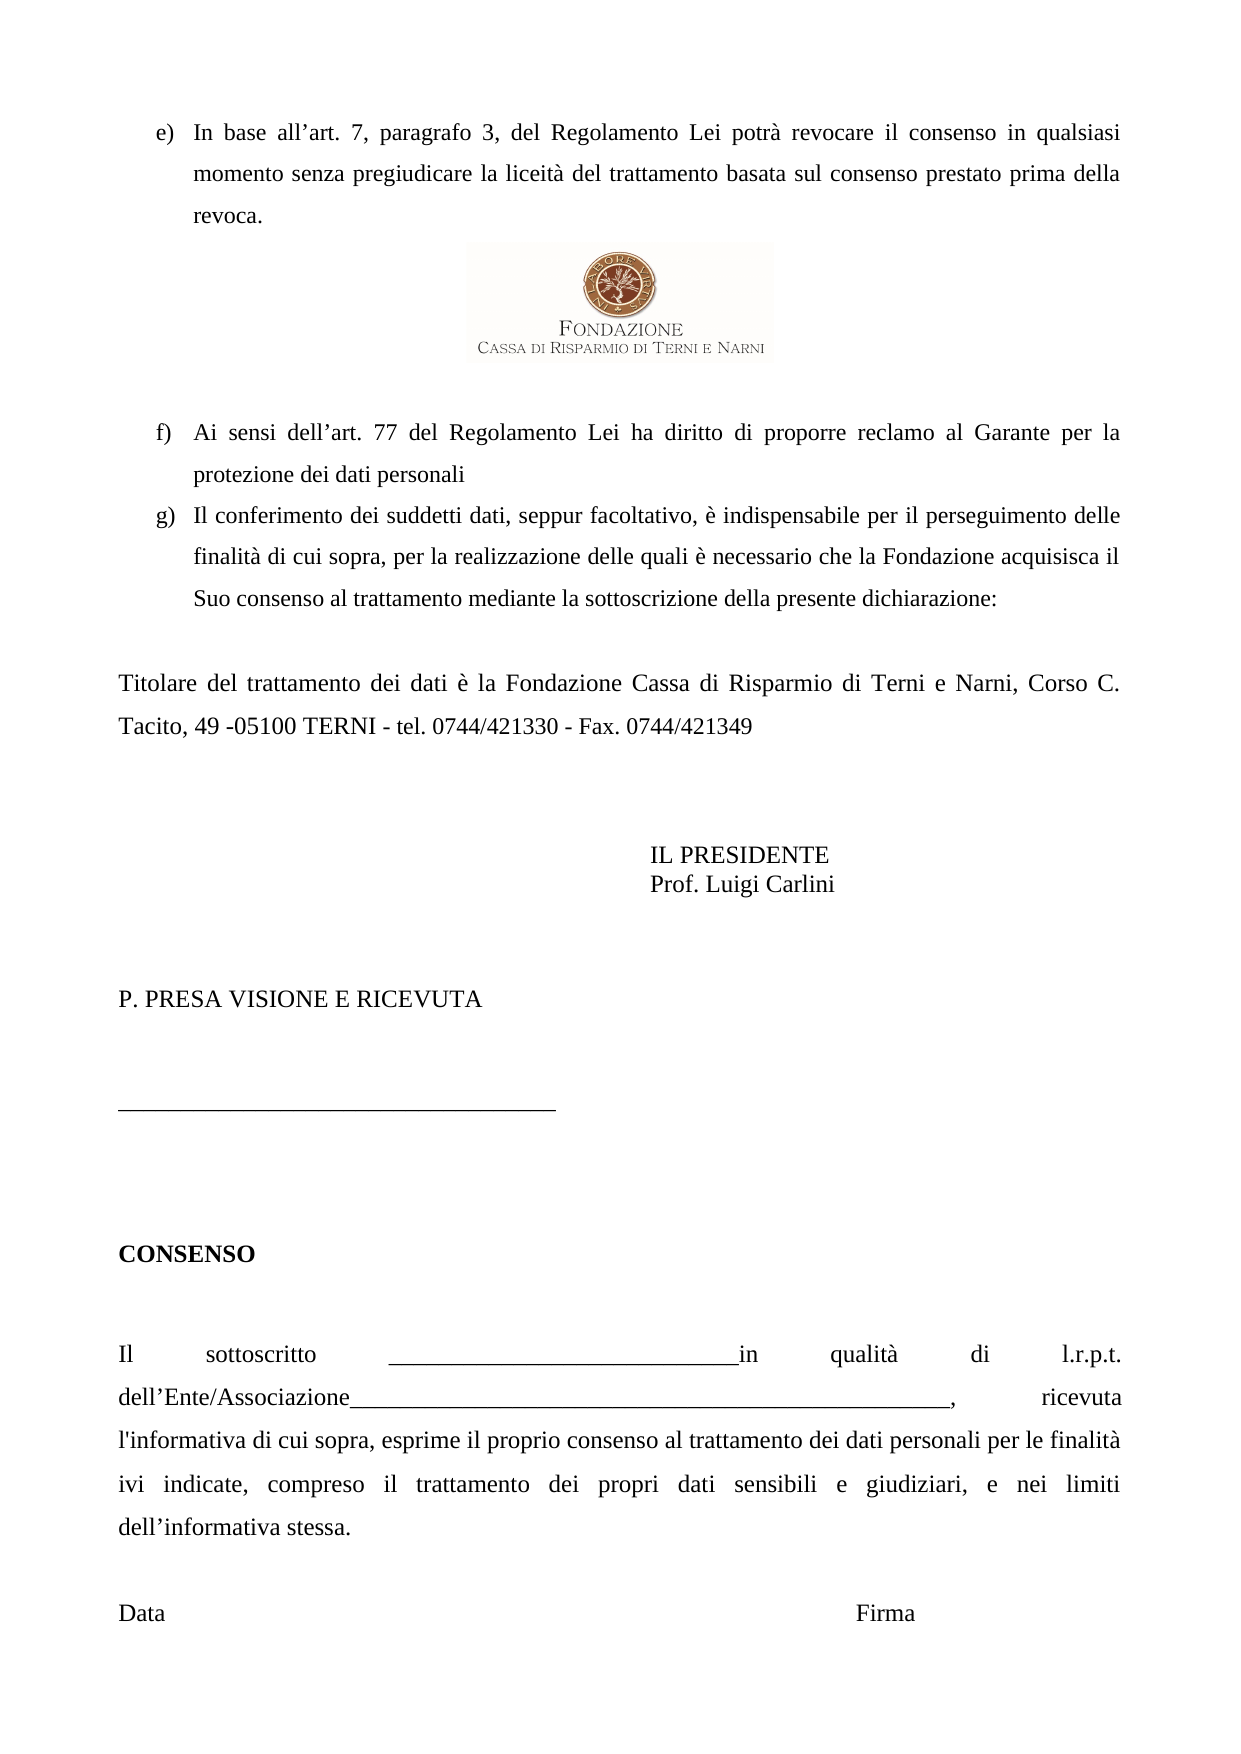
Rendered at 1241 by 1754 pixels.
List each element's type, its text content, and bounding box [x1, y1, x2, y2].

text Prof. Luigi Carlini [650, 869, 1122, 898]
text CONSENSO [118, 1239, 1122, 1267]
text Data Firma [118, 1598, 1122, 1627]
text Il sottoscritto ____________________________in qualità di l.r.p.t. dell’Ente/Associazione________________________________________________, ricevuta l'informativa di cui sopra, esprime il proprio consenso al trattamento dei dati personali per le finalità ivi indicate, compreso il trattamento dei propri dati sensibili e giudiziari, e nei limiti dell’informativa stessa. [118, 1339, 1122, 1541]
list In base all’art. 7, paragrafo 3, del Regolamento Lei potrà revocare il consenso in qualsiasi momento senza pregiudicare la liceità del trattamento basata sul consenso prestato prima della revoca. [156, 118, 1122, 228]
text IL PRESIDENTE [650, 841, 1122, 869]
list Ai sensi dell’art. 77 del Regolamento Lei ha diritto di proporre reclamo al Garante per la protezione dei dati personali [156, 418, 1122, 487]
text P. PRESA VISIONE E RICEVUTA [118, 984, 1122, 1013]
text ___________________________________ [118, 1085, 1122, 1114]
text Titolare del trattamento dei dati è la Fondazione Cassa di Risparmio di Terni e Narni, Corso C. Tacito, 49 -05100 TERNI - tel. 0744/421330 - Fax. 0744/421349 [118, 668, 1122, 740]
list Il conferimento dei suddetti dati, seppur facoltativo, è indispensabile per il perseguimento delle finalità di cui sopra, per la realizzazione delle quali è necessario che la Fondazione acquisisca il Suo consenso al trattamento mediante la sottoscrizione della presente dichiarazione: [156, 501, 1122, 611]
picture [466, 242, 774, 363]
